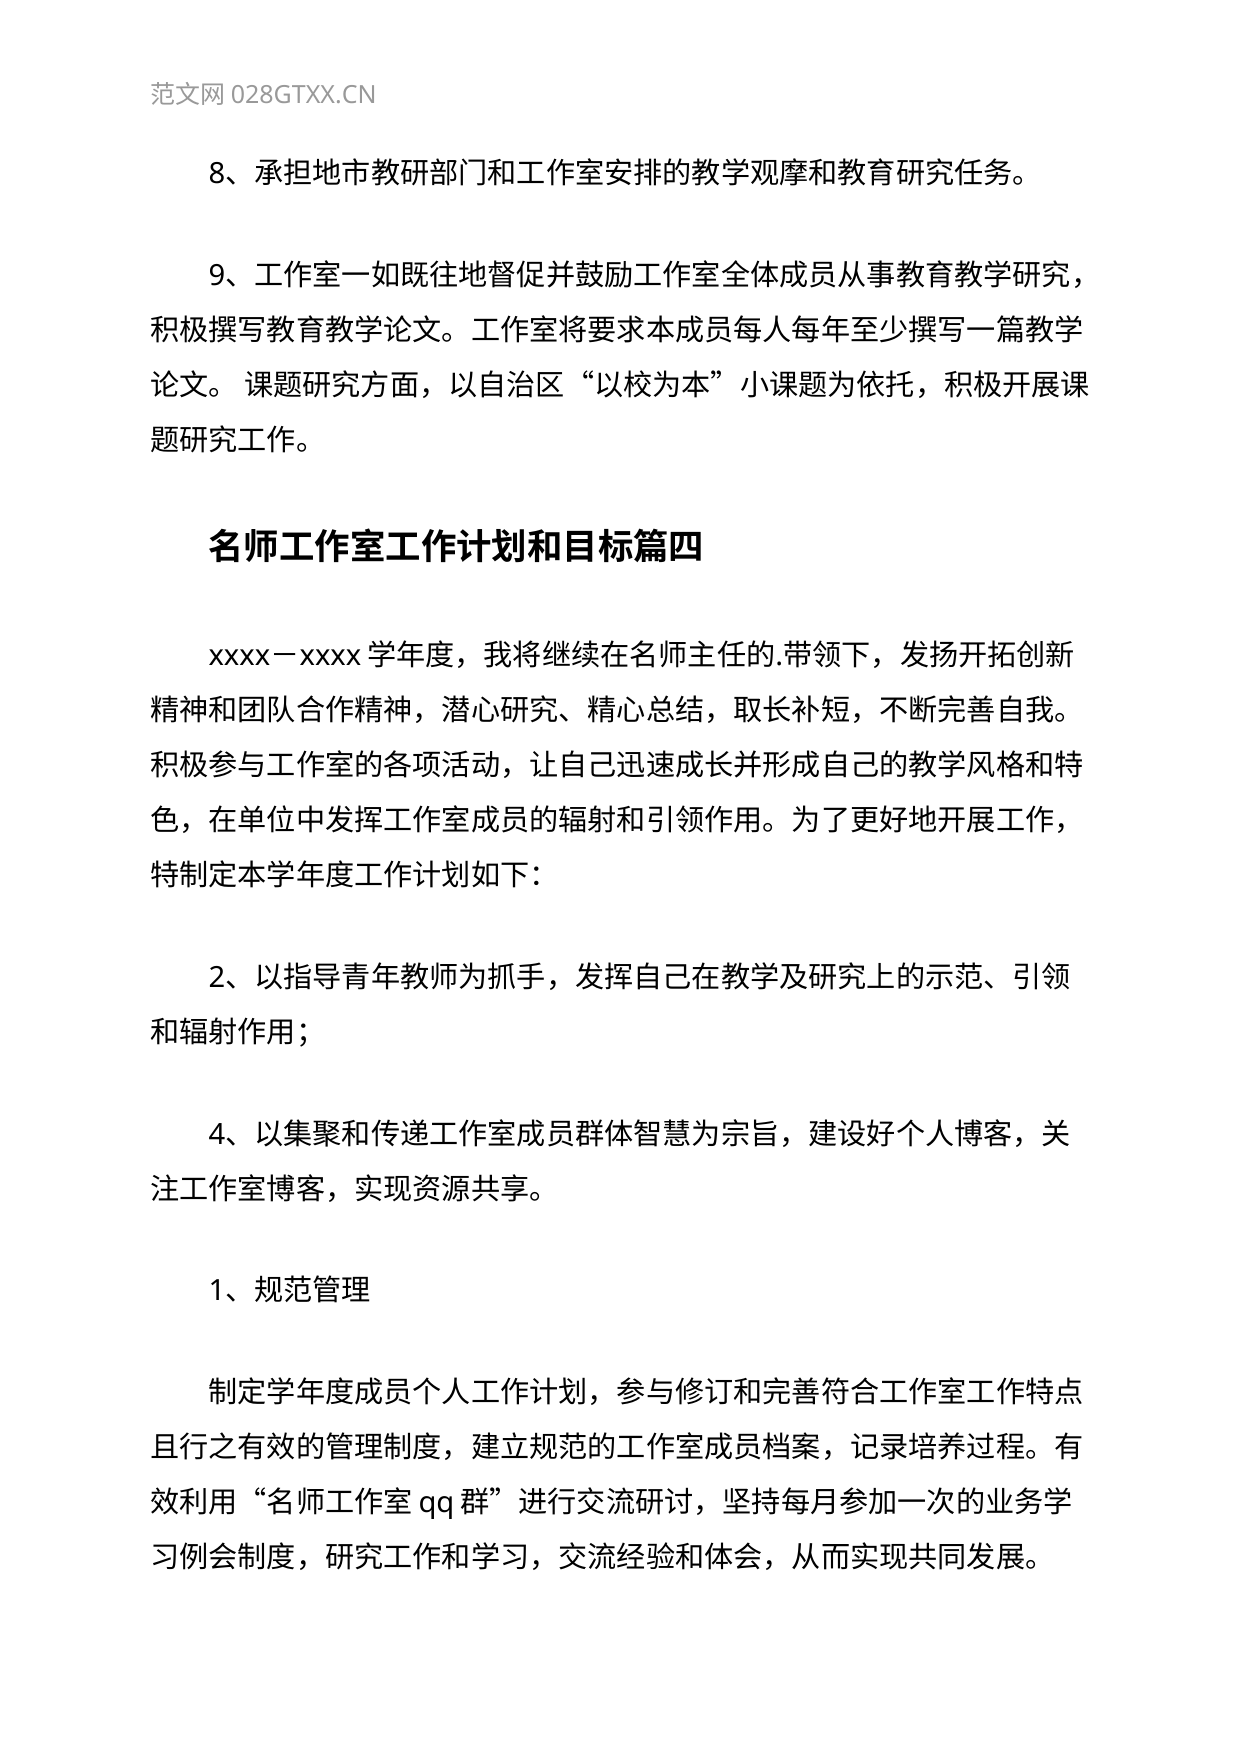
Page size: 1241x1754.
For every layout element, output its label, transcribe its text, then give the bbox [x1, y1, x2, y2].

text 名师工作室工作计划和目标篇四 [150, 518, 1090, 570]
text 制定学年度成员个人工作计划，参与修订和完善符合工作室工作特点且行之有效的管理制度，建立规范的工作室成员档案，记录培养过程。有效利用“名师工作室qq群”进行交流研讨，坚持每月参加一次的业务学习例会制度，研究工作和学习，交流经验和体会，从而实现共同发展。 [150, 1369, 1090, 1576]
text xxxx－xxxx学年度，我将继续在名师主任的.带领下，发扬开拓创新精神和团队合作精神，潜心研究、精心总结，取长补短，不断完善自我。积极参与工作室的各项活动，让自己迅速成长并形成自己的教学风格和特色，在单位中发挥工作室成员的辐射和引领作用。为了更好地开展工作，特制定本学年度工作计划如下： [150, 632, 1090, 894]
text 9、工作室一如既往地督促并鼓励工作室全体成员从事教育教学研究，积极撰写教育教学论文。工作室将要求本成员每人每年至少撰写一篇教学论文。 课题研究方面，以自治区“以校为本”小课题为依托，积极开展课题研究工作。 [150, 252, 1090, 459]
text 8、承担地市教研部门和工作室安排的教学观摩和教育研究任务。 [150, 150, 1090, 192]
text 1、规范管理 [150, 1267, 1090, 1309]
text 4、以集聚和传递工作室成员群体智慧为宗旨，建设好个人博客，关注工作室博客，实现资源共享。 [150, 1110, 1090, 1207]
text 2、以指导青年教师为抓手，发挥自己在教学及研究上的示范、引领和辐射作用； [150, 953, 1090, 1051]
